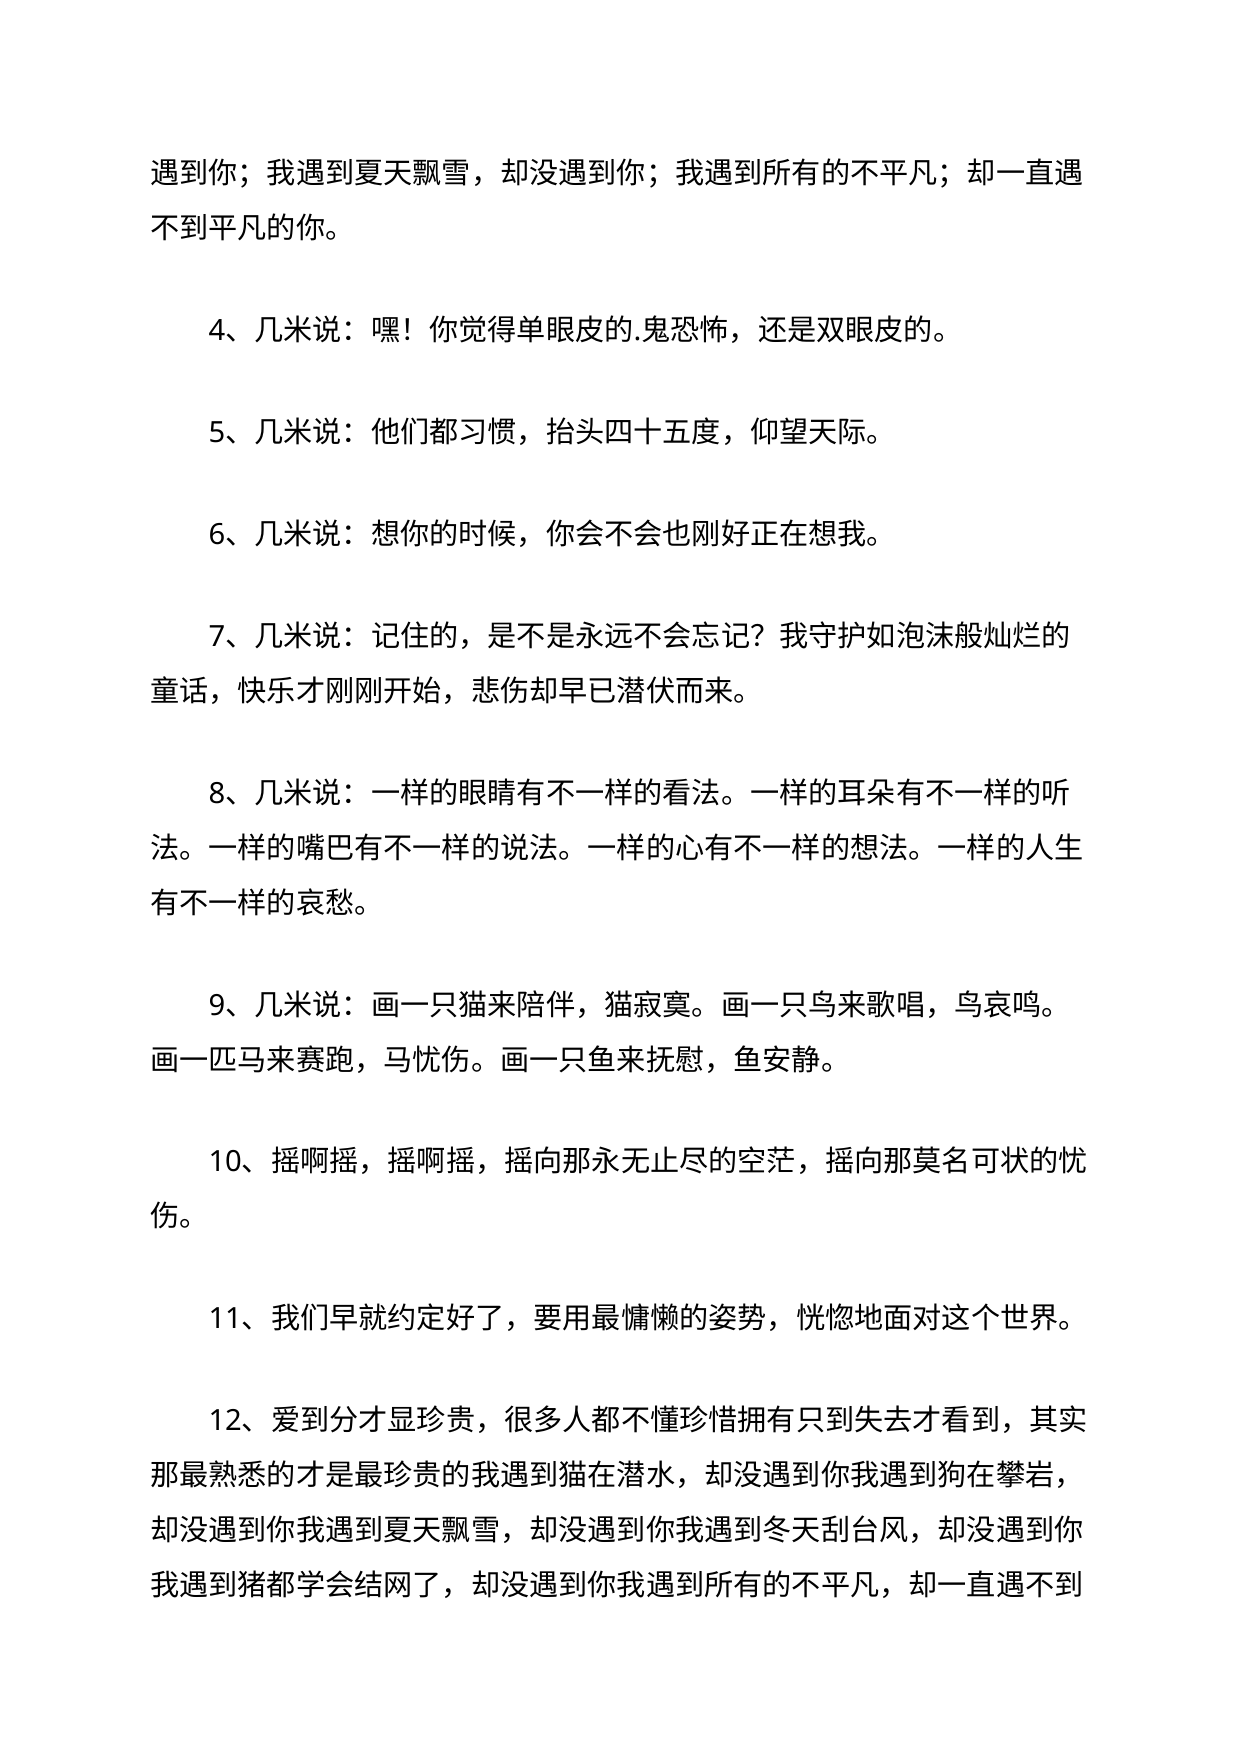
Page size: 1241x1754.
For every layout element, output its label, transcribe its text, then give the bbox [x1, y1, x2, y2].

text 10、摇啊摇，摇啊摇，摇向那永无止尽的空茫，摇向那莫名可状的忧伤。 [150, 1138, 1090, 1235]
text 5、几米说：他们都习惯，抬头四十五度，仰望天际。 [150, 409, 1090, 451]
text 6、几米说：想你的时候，你会不会也刚好正在想我。 [150, 511, 1090, 553]
text 9、几米说：画一只猫来陪伴，猫寂寞。画一只鸟来歌唱，鸟哀鸣。画一匹马来赛跑，马忧伤。画一只鱼来抚慰，鱼安静。 [150, 981, 1090, 1078]
text 7、几米说：记住的，是不是永远不会忘记？我守护如泡沫般灿烂的童话，快乐才刚刚开始，悲伤却早已潜伏而来。 [150, 613, 1090, 710]
text 8、几米说：一样的眼睛有不一样的看法。一样的耳朵有不一样的听法。一样的嘴巴有不一样的说法。一样的心有不一样的想法。一样的人生有不一样的哀愁。 [150, 769, 1090, 922]
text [150, 150, 1090, 247]
text 11、我们早就约定好了，要用最慵懒的姿势，恍惚地面对这个世界。 [150, 1294, 1090, 1337]
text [150, 1397, 1090, 1604]
text 4、几米说：嘿！你觉得单眼皮的.鬼恐怖，还是双眼皮的。 [150, 307, 1090, 349]
